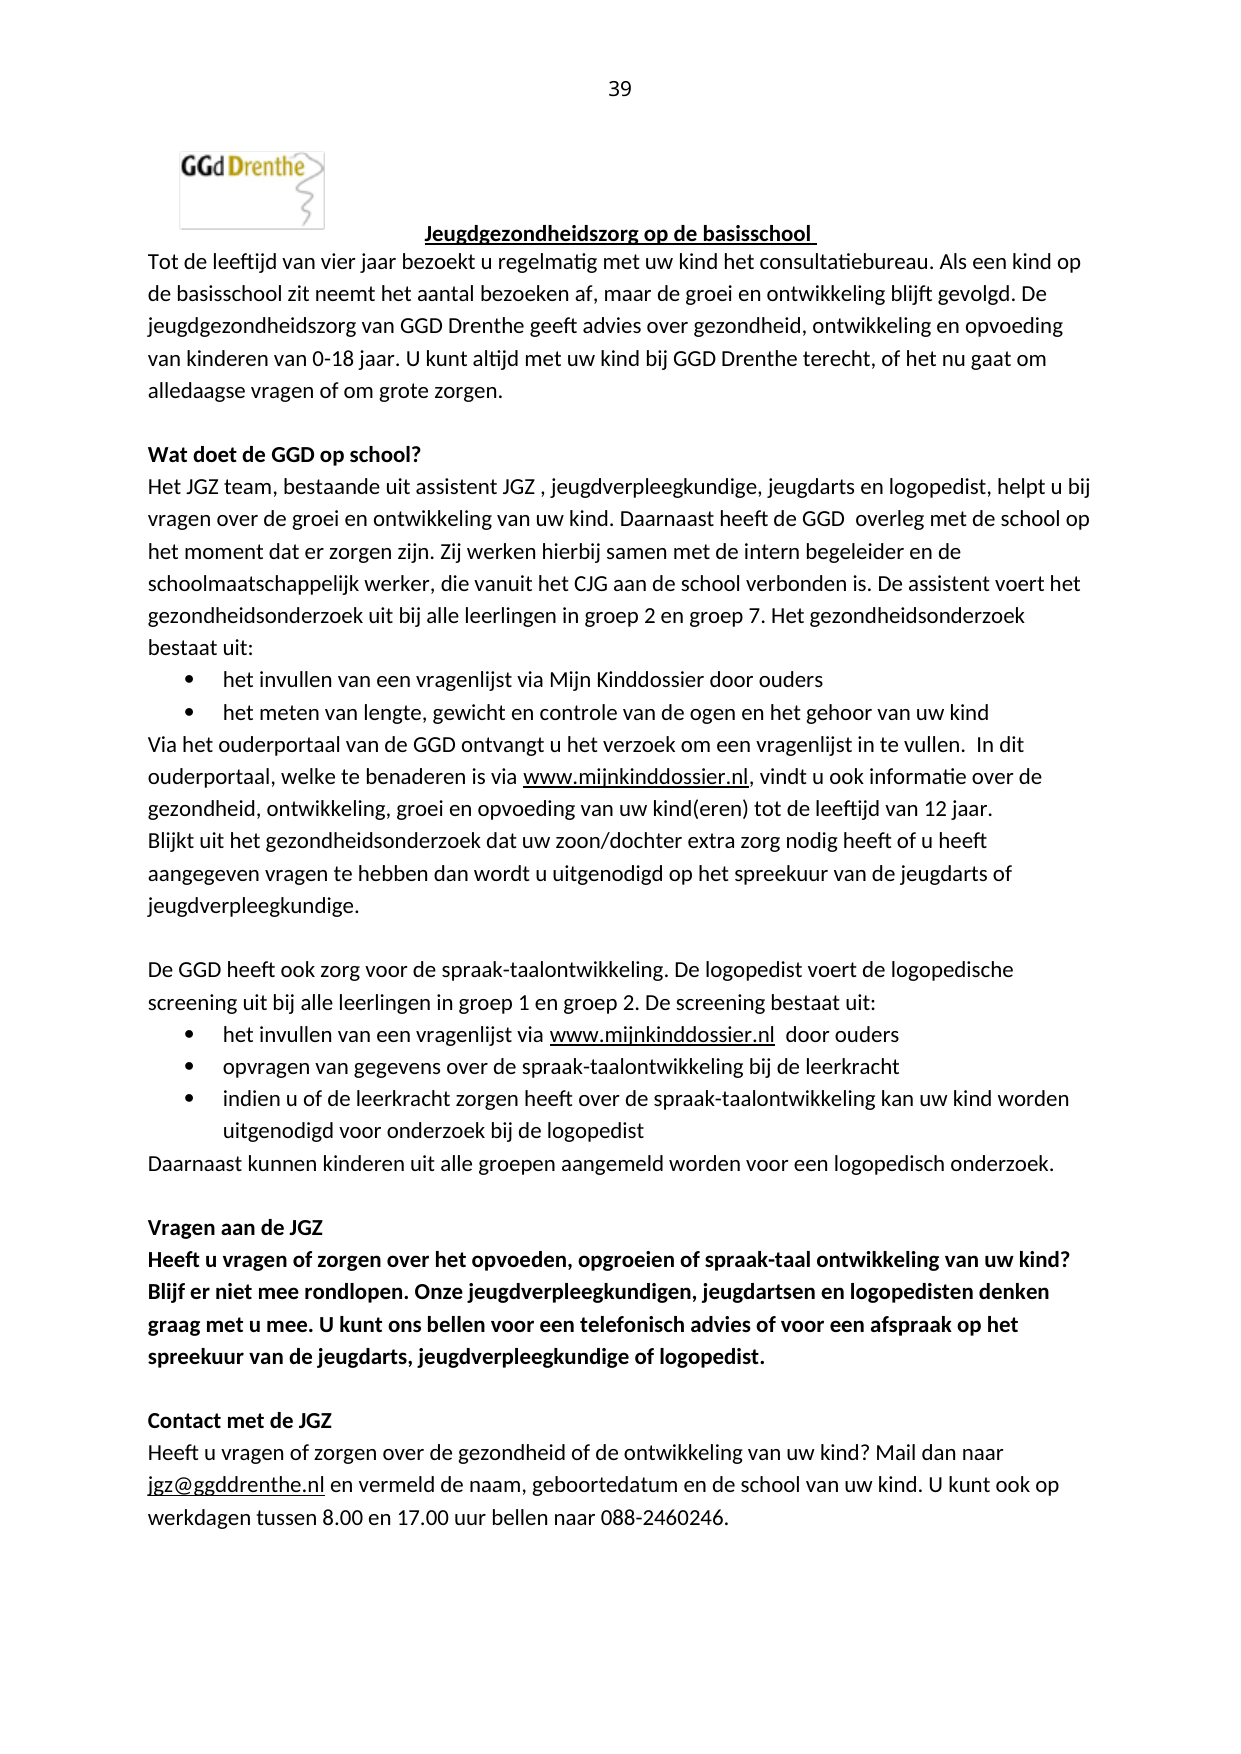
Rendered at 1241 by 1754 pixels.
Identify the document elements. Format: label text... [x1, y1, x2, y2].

text Het JGZ team, bestaande uit assistent JGZ , jeugdverpleegkundige, jeugdarts en logopedist, helpt u bij vragen over de groei en ontwikkeling van uw kind. Daarnaast heeft de GGD overleg met de school op het moment dat er zorgen zijn. Zij werken hierbij samen met de intern begeleider en de schoolmaatschappelijk werker, die vanuit het CJG aan de school verbonden is. De assistent voert het gezondheidsonderzoek uit bij alle leerlingen in groep 2 en groep 7. Het gezondheidsonderzoek bestaat uit: [148, 472, 1093, 661]
list het invullen van een vragenlijst via Mijn Kinddossier door ouders [185, 666, 1093, 693]
text Tot de leeftijd van vier jaar bezoekt u regelmatig met uw kind het consultatiebureau. Als een kind op de basisschool zit neemt het aantal bezoeken af, maar de groei en ontwikkeling blijft gevolgd. De jeugdgezondheidszorg van GGD Drenthe geeft advies over gezondheid, ontwikkeling en opvoeding van kinderen van 0-18 jaar. U kunt altijd met uw kind bij GGD Drenthe terecht, of het nu gaat om alledaagse vragen of om grote zorgen. [148, 247, 1093, 404]
text Blijkt uit het gezondheidsonderzoek dat uw zoon/dochter extra zorg nodig heeft of u heeft aangegeven vragen te hebben dan wordt u uitgenodigd op het spreekuur van de jeugdarts of jeugdverpleegkundige. [148, 826, 1093, 951]
text Jeugdgezondheidszorg op de basisschool [148, 148, 1093, 247]
text Wat doet de GGD op school? [148, 440, 1093, 468]
text Heeft u vragen of zorgen over de gezondheid of de ontwikkeling van uw kind? Mail dan naar jgz@ggddrenthe.nl en vermeld de naam, geboortedatum en de school van uw kind. U kunt ook op werkdagen tussen 8.00 en 17.00 uur bellen naar 088-2460246. [148, 1438, 1093, 1531]
text Via het ouderportaal van de GGD ontvangt u het verzoek om een vragenlijst in te vullen. In dit ouderportaal, welke te benaderen is via www.mijnkinddossier.nl, vindt u ook informatie over de gezondheid, ontwikkeling, groei en opvoeding van uw kind(eren) tot de leeftijd van 12 jaar. [148, 730, 1093, 822]
text Daarnaast kunnen kinderen uit alle groepen aangemeld worden voor een logopedisch onderzoek. [148, 1149, 1093, 1177]
text De GGD heeft ook zorg voor de spraak-taalontwikkeling. De logopedist voert de logopedische screening uit bij alle leerlingen in groep 1 en groep 2. De screening bestaat uit: [148, 956, 1093, 1016]
list opvragen van gegevens over de spraak-taalontwikkeling bij de leerkracht [185, 1052, 1093, 1080]
text Contact met de JGZ [148, 1406, 1093, 1434]
list indien u of de leerkracht zorgen heeft over de spraak-taalontwikkeling kan uw kind worden uitgenodigd voor onderzoek bij de logopedist [185, 1084, 1093, 1144]
list het invullen van een vragenlijst via www.mijnkinddossier.nl door ouders [185, 1020, 1093, 1048]
list het meten van lengte, gewicht en controle van de ogen en het gehoor van uw kind [185, 698, 1093, 726]
text Vragen aan de JGZ Heeft u vragen of zorgen over het opvoeden, opgroeien of spraak-taal ontwikkeling van uw kind? Blijf er niet mee rondlopen. Onze jeugdverpleegkundigen, jeugdartsen en logopedisten denken graag met u mee. U kunt ons bellen voor een telefonisch advies of voor een afspraak op het spreekuur van de jeugdarts, jeugdverpleegkundige of logopedist. [148, 1213, 1093, 1370]
